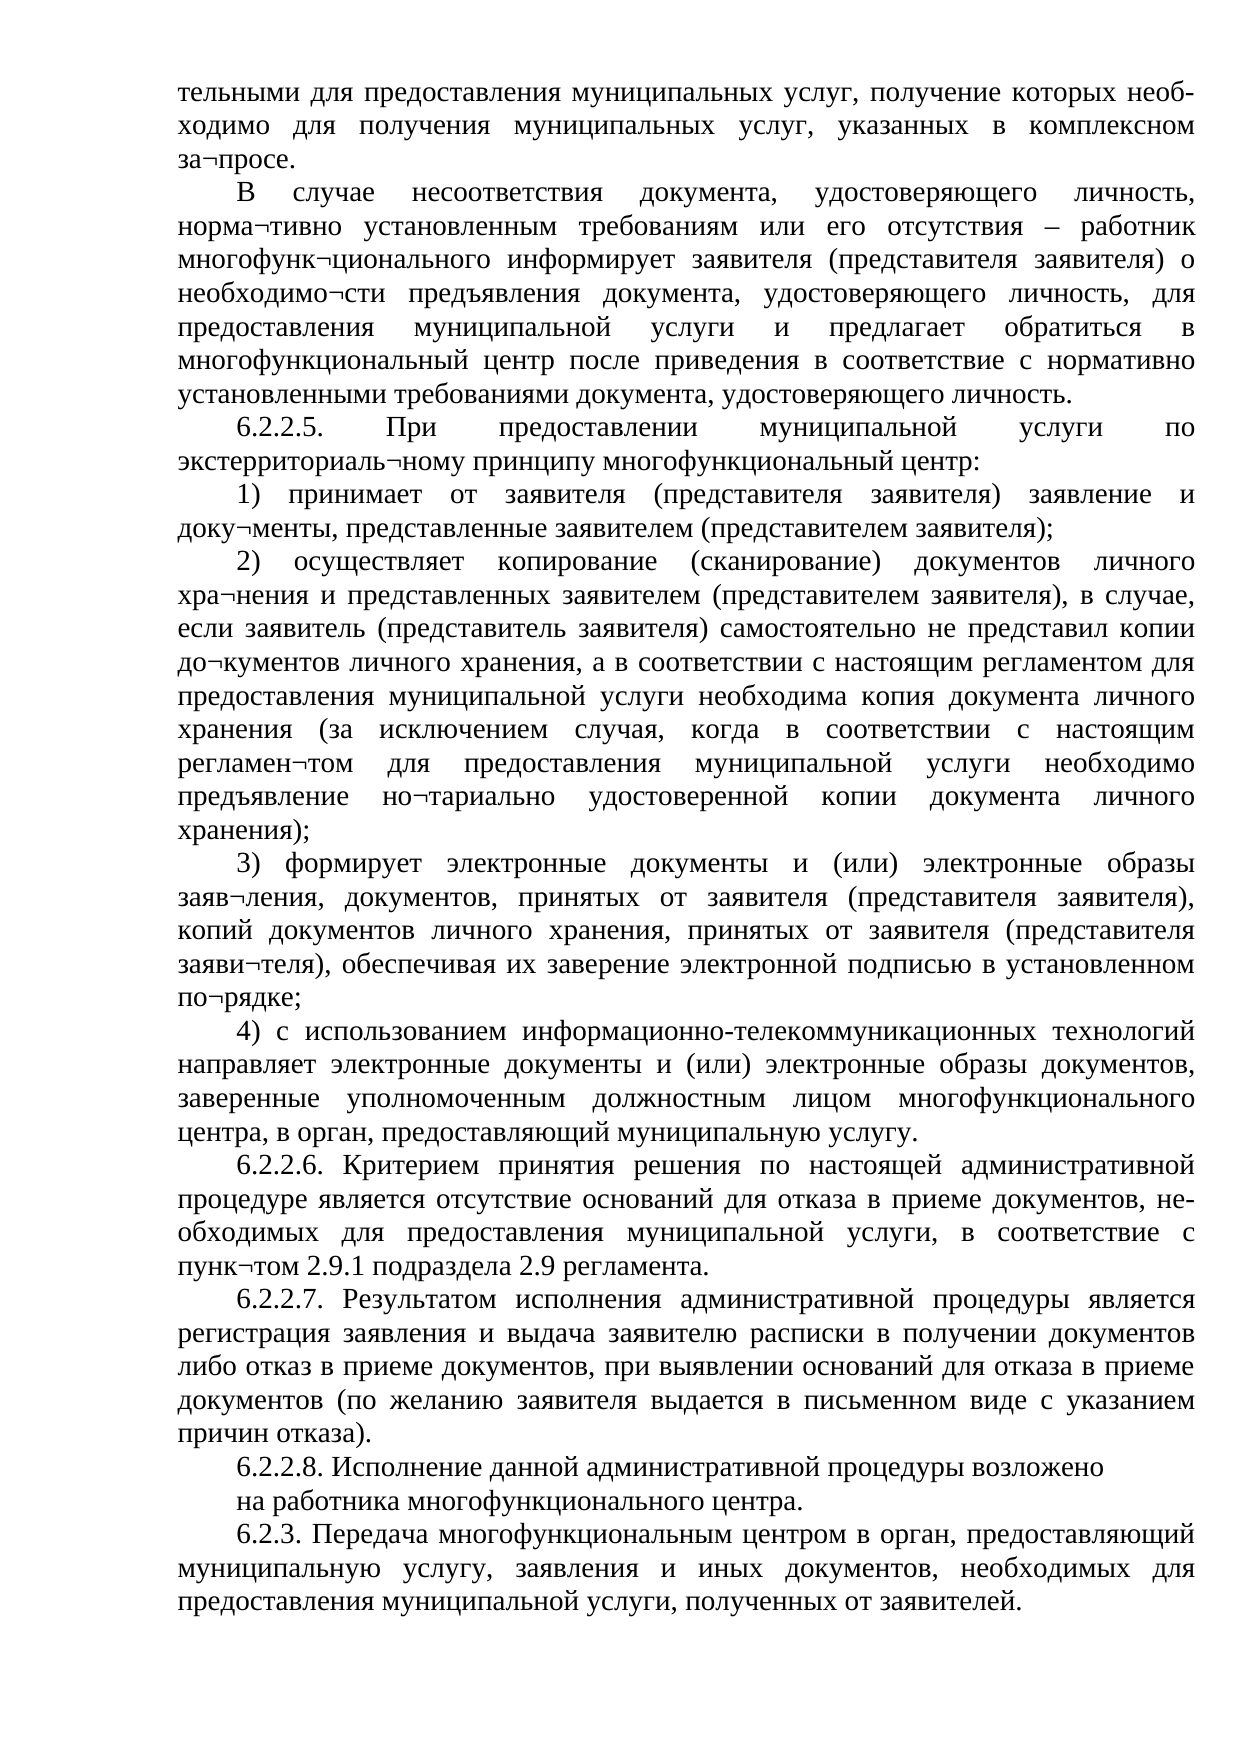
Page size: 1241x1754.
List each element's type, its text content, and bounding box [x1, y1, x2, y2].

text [177, 74, 1196, 174]
text 6.2.2.8. Исполнение данной административной процедуры возложено [177, 1449, 1196, 1483]
text В случае несоответствия документа, удостоверяющего личность, норма¬тивно установленным требованиям или его отсутствия – работник многофунк¬ционального информирует заявителя (представителя заявителя) о необходимо¬сти предъявления документа, удостоверяющего личность, для предоставления муниципальной услуги и предлагает обратиться в многофункциональный центр после приведения в соответствие с нормативно установленными требованиями документа, удостоверяющего личность. [177, 174, 1196, 409]
text 6.2.2.6. Критерием принятия решения по настоящей административной процедуре является отсутствие оснований для отказа в приеме документов, не-обходимых для предоставления муниципальной услуги, в соответствие с пунк¬том 2.9.1 подраздела 2.9 регламента. [177, 1147, 1196, 1281]
text 1) принимает от заявителя (представителя заявителя) заявление и доку¬менты, представленные заявителем (представителем заявителя); [177, 476, 1196, 543]
text 6.2.3. Передача многофункциональным центром в орган, предоставляющий муниципальную услугу, заявления и иных документов, необходимых для предоставления муниципальной услуги, полученных от заявителей. [177, 1516, 1196, 1617]
text 3) формирует электронные документы и (или) электронные образы заяв¬ления, документов, принятых от заявителя (представителя заявителя), копий документов личного хранения, принятых от заявителя (представителя заяви¬теля), обеспечивая их заверение электронной подписью в установленном по¬рядке; [177, 845, 1196, 1013]
text на работника многофункционального центра. [177, 1483, 1196, 1516]
text 6.2.2.5. При предоставлении муниципальной услуги по экстерриториаль¬ному принципу многофункциональный центр: [177, 409, 1196, 476]
text 6.2.2.7. Результатом исполнения административной процедуры является регистрация заявления и выдача заявителю расписки в получении документов либо отказ в приеме документов, при выявлении оснований для отказа в приеме документов (по желанию заявителя выдается в письменном виде с указанием причин отказа). [177, 1281, 1196, 1449]
text 4) с использованием информационно-телекоммуникационных технологий направляет электронные документы и (или) электронные образы документов, заверенные уполномоченным должностным лицом многофункционального центра, в орган, предоставляющий муниципальную услугу. [177, 1013, 1196, 1147]
text 2) осуществляет копирование (сканирование) документов личного хра¬нения и представленных заявителем (представителем заявителя), в случае, если заявитель (представитель заявителя) самостоятельно не представил копии до¬кументов личного хранения, а в соответствии с настоящим регламентом для предоставления муниципальной услуги необходима копия документа личного хранения (за исключением случая, когда в соответствии с настоящим регламен¬том для предоставления муниципальной услуги необходимо предъявление но¬тариально удостоверенной копии документа личного хранения); [177, 543, 1196, 845]
